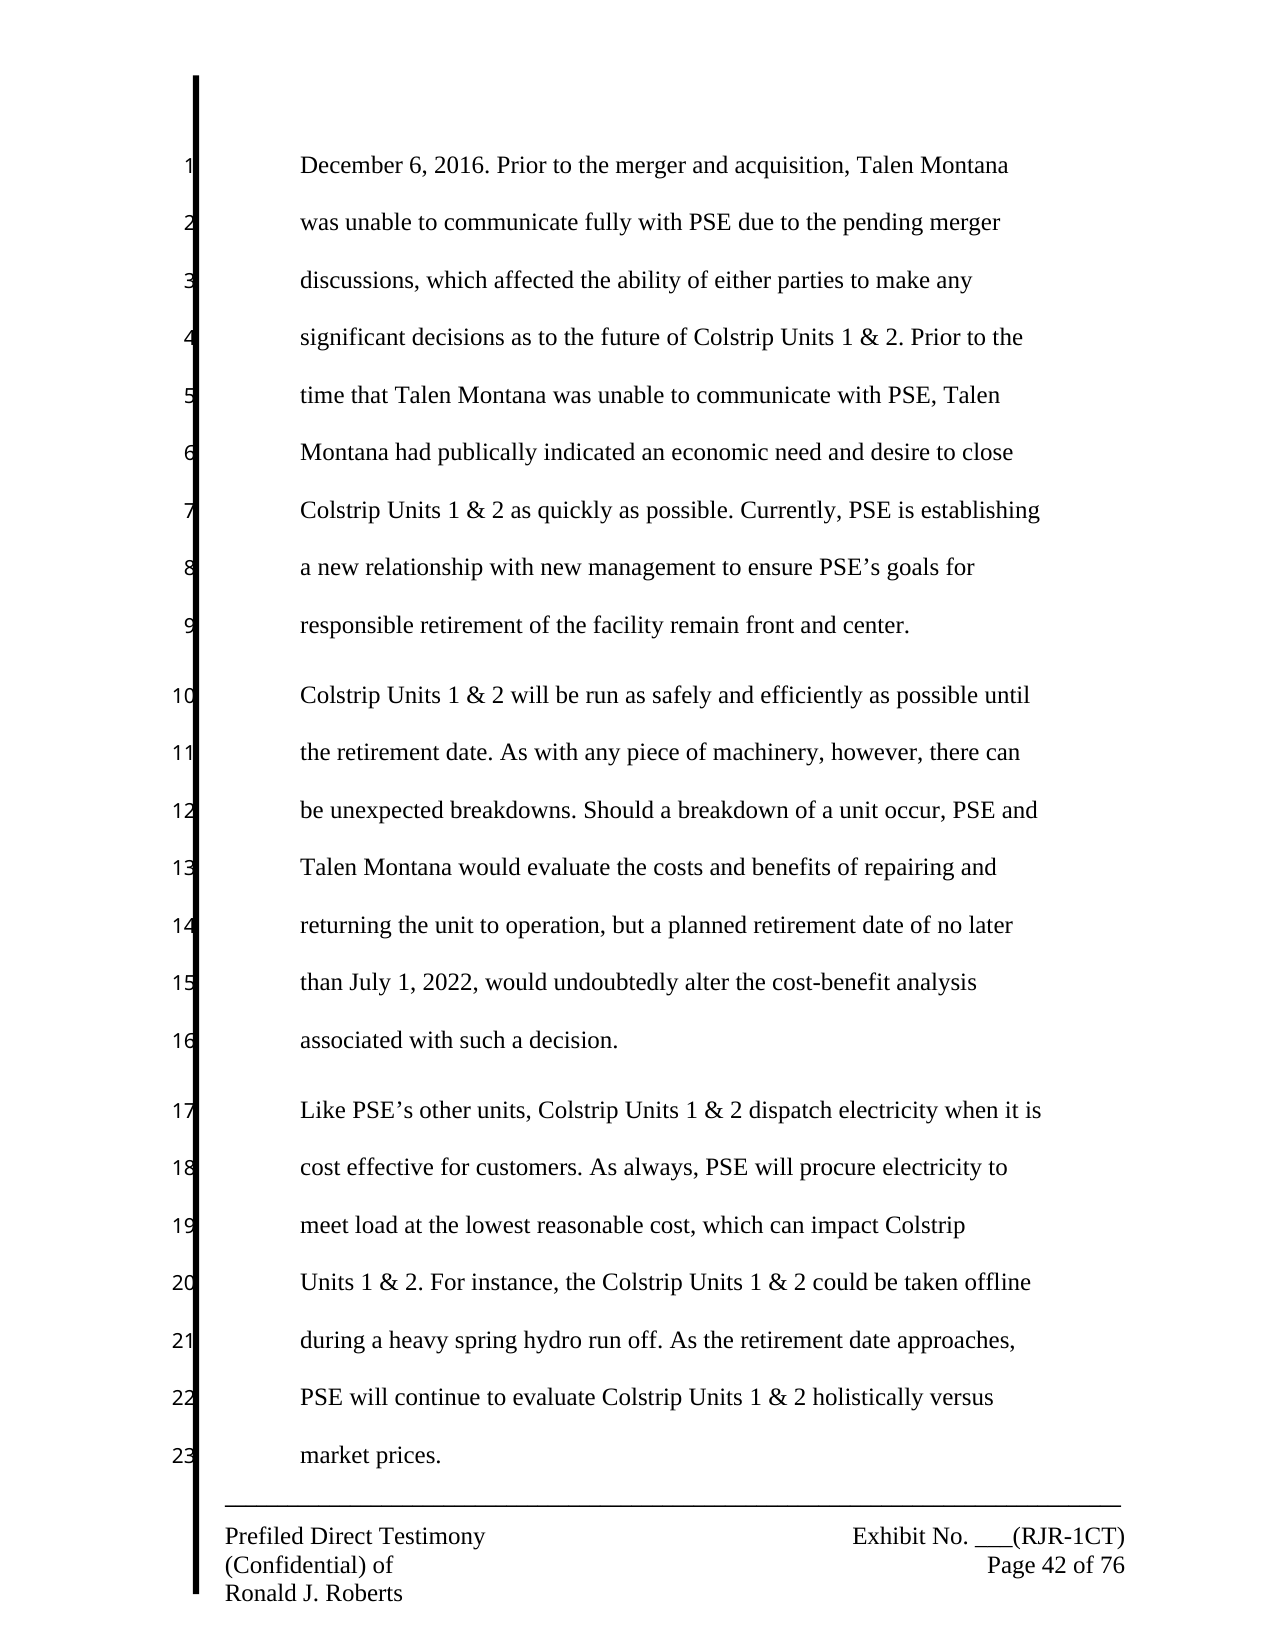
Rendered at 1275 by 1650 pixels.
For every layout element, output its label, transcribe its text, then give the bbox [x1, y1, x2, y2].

text Like PSE’s other units, Colstrip Units 1 & 2 dispatch electricity when it is cost effective for customers. As always, PSE will procure electricity to meet load at the lowest reasonable cost, which can impact Colstrip Units 1 & 2. For instance, the Colstrip Units 1 & 2 could be taken offline during a heavy spring hydro run off. As the retirement date approaches, PSE will continue to evaluate Colstrip Units 1 & 2 holistically versus market prices. [300, 1095, 1050, 1469]
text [300, 150, 1050, 639]
text Colstrip Units 1 & 2 will be run as safely and efficiently as possible until the retirement date. As with any piece of machinery, however, there can be unexpected breakdowns. Should a breakdown of a unit occur, PSE and Talen Montana would evaluate the costs and benefits of repairing and returning the unit to operation, but a planned retirement date of no later than July 1, 2022, would undoubtedly alter the cost-benefit analysis associated with such a decision. [300, 680, 1050, 1054]
